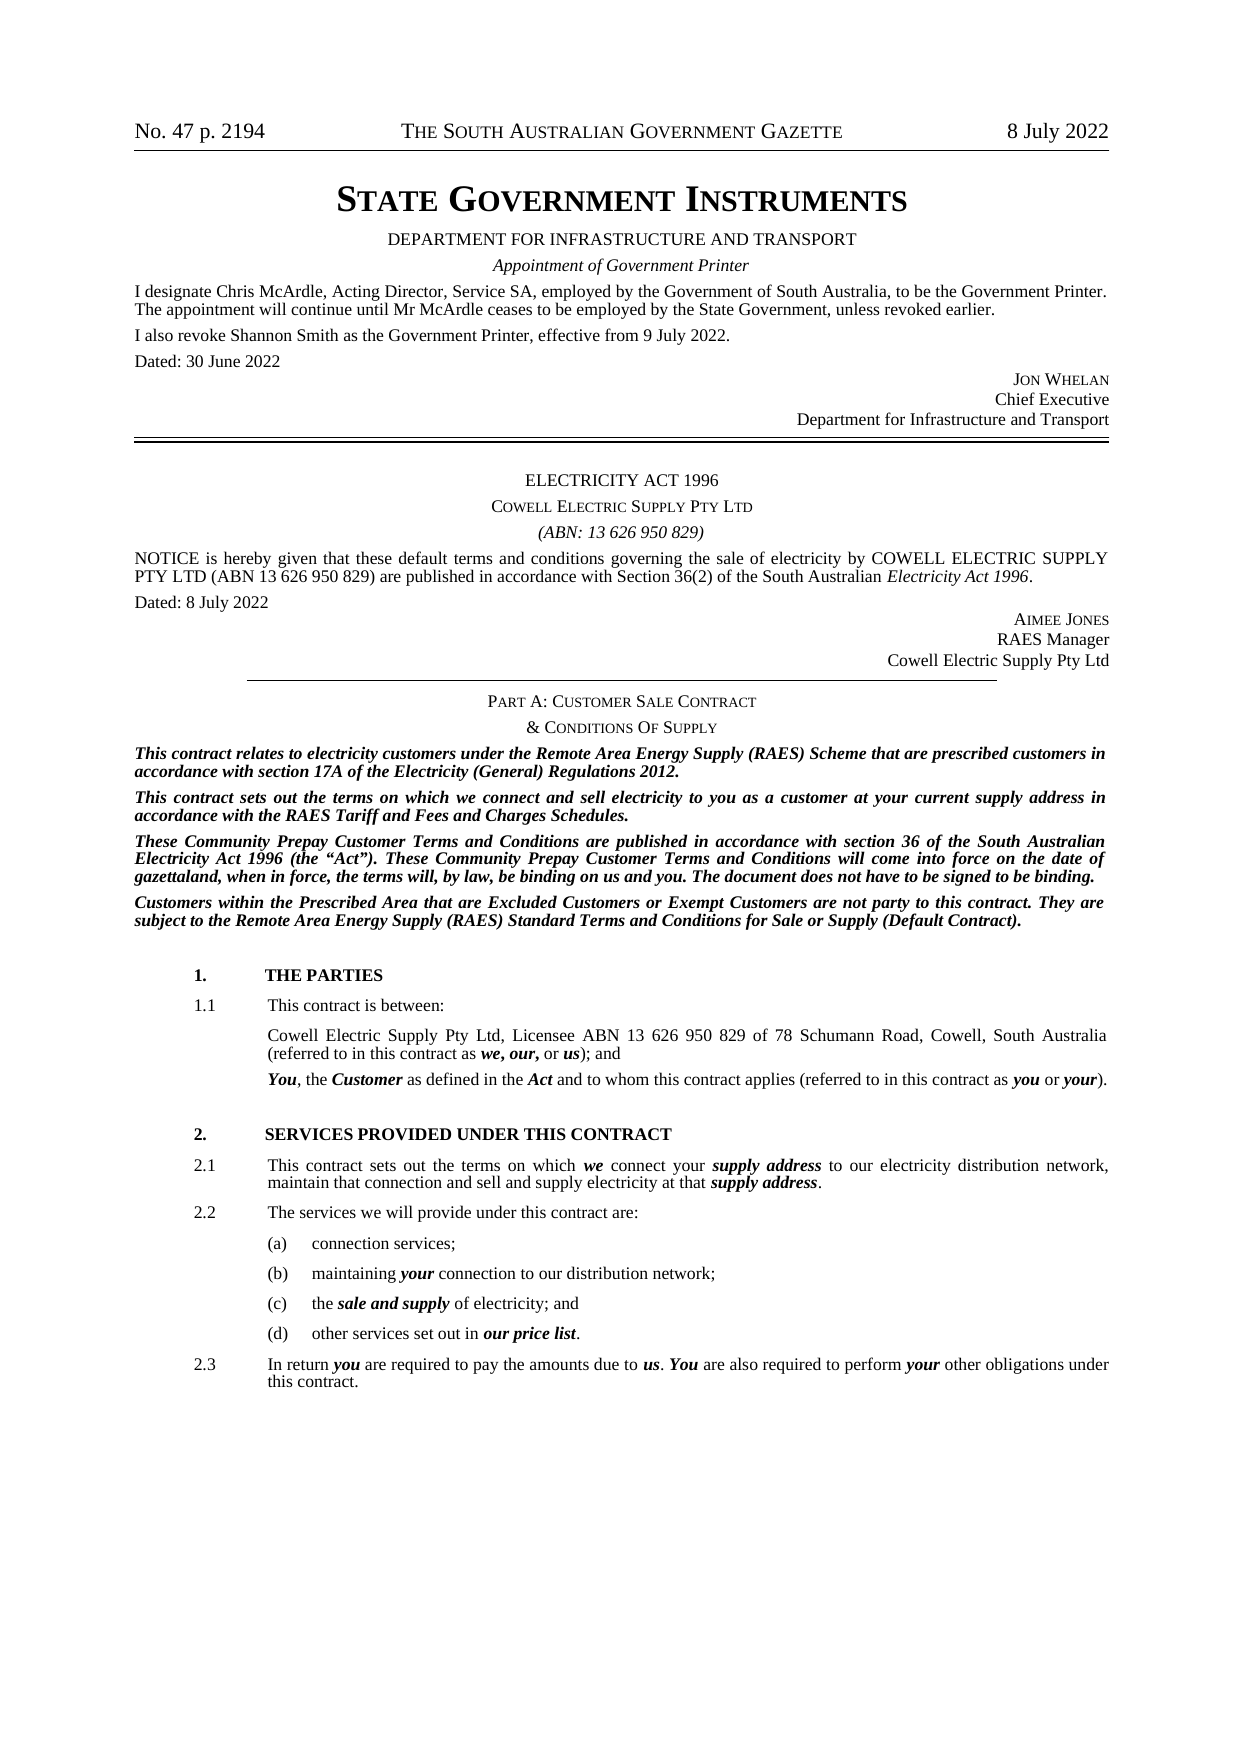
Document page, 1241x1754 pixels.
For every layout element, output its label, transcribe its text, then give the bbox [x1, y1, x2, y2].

list connection services; [267, 1235, 1109, 1253]
text Cowell Electric Supply Pty Ltd [134, 649, 1109, 670]
text Jon Whelan [134, 371, 1109, 389]
subtitle State Government Instruments [134, 181, 1109, 219]
text THE PARTIES [193, 967, 1109, 985]
list other services set out in our price list. [267, 1326, 1109, 1343]
text I designate Chris McArdle, Acting Director, Service SA, employed by the Government of South Australia, to be the Government Printer. The appointment will continue until Mr McArdle ceases to be employed by the State Government, unless revoked earlier. [134, 283, 1109, 319]
text This contract is between: [193, 997, 1109, 1015]
text In return you are required to pay the amounts due to us. You are also required to perform your other obligations under this contract. [193, 1356, 1109, 1391]
text This contract sets out the terms on which we connect your supply address to our electricity distribution network, maintain that connection and sell and supply electricity at that supply address. [193, 1157, 1109, 1192]
text You, the Customer as defined in the Act and to whom this contract applies (referred to in this contract as you or your). [267, 1071, 1109, 1089]
text Services provided under this contract [193, 1127, 1109, 1144]
text NOTICE is hereby given that these default terms and conditions governing the sale of electricity by COWELL ELECTRIC SUPPLY PTY LTD (ABN 13 626 950 829) are published in accordance with Section 36(2) of the South Australian Electricity Act 1996. [134, 550, 1109, 586]
list maintaining your connection to our distribution network; [267, 1265, 1109, 1283]
text Dated: 8 July 2022 [134, 594, 1109, 612]
text The services we will provide under this contract are: [193, 1205, 1109, 1222]
text Customers within the Prescribed Area that are Excluded Customers or Exempt Customers are not party to this contract. They are subject to the Remote Area Energy Supply (RAES) Standard Terms and Conditions for Sale or Supply (Default Contract). [134, 894, 1109, 930]
text I also revoke Shannon Smith as the Government Printer, effective from 9 July 2022. [134, 327, 1109, 345]
text Cowell Electric Supply Pty Ltd, Licensee ABN 13 626 950 829 of 78 Schumann Road, Cowell, South Australia (referred to in this contract as we, our, or us); and [267, 1028, 1109, 1063]
text Aimee Jones [134, 612, 1109, 629]
text RAES Manager [134, 629, 1109, 649]
subtitle Department for Infrastructure and Transport [134, 231, 1109, 249]
subtitle Electricity Act 1996 [134, 472, 1109, 490]
title Appointment of Government Printer [134, 257, 1109, 275]
title (ABN: 13 626 950 829) [134, 524, 1109, 542]
text Part A: Customer Sale Contract [134, 693, 1109, 711]
text Department for Infrastructure and Transport [134, 409, 1109, 429]
text These Community Prepay Customer Terms and Conditions are published in accordance with section 36 of the South Australian Electricity Act 1996 (the “Act”). These Community Prepay Customer Terms and Conditions will come into force on the date of gazettaland, when in force, the terms will, by law, be binding on us and you. The document does not have to be signed to be binding. [134, 833, 1109, 886]
text This contract sets out the terms on which we connect and sell electricity to you as a customer at your current supply address in accordance with the RAES Tariff and Fees and Charges Schedules. [134, 789, 1109, 824]
text Dated: 30 June 2022 [134, 353, 1109, 371]
list the sale and supply of electricity; and [267, 1295, 1109, 1313]
title Cowell Electric Supply Pty Ltd [134, 498, 1109, 516]
text This contract relates to electricity customers under the Remote Area Energy Supply (RAES) Scheme that are prescribed customers in accordance with section 17A of the Electricity (General) Regulations 2012. [134, 745, 1109, 781]
text Chief Executive [134, 389, 1109, 409]
text & Conditions Of Supply [134, 719, 1109, 737]
